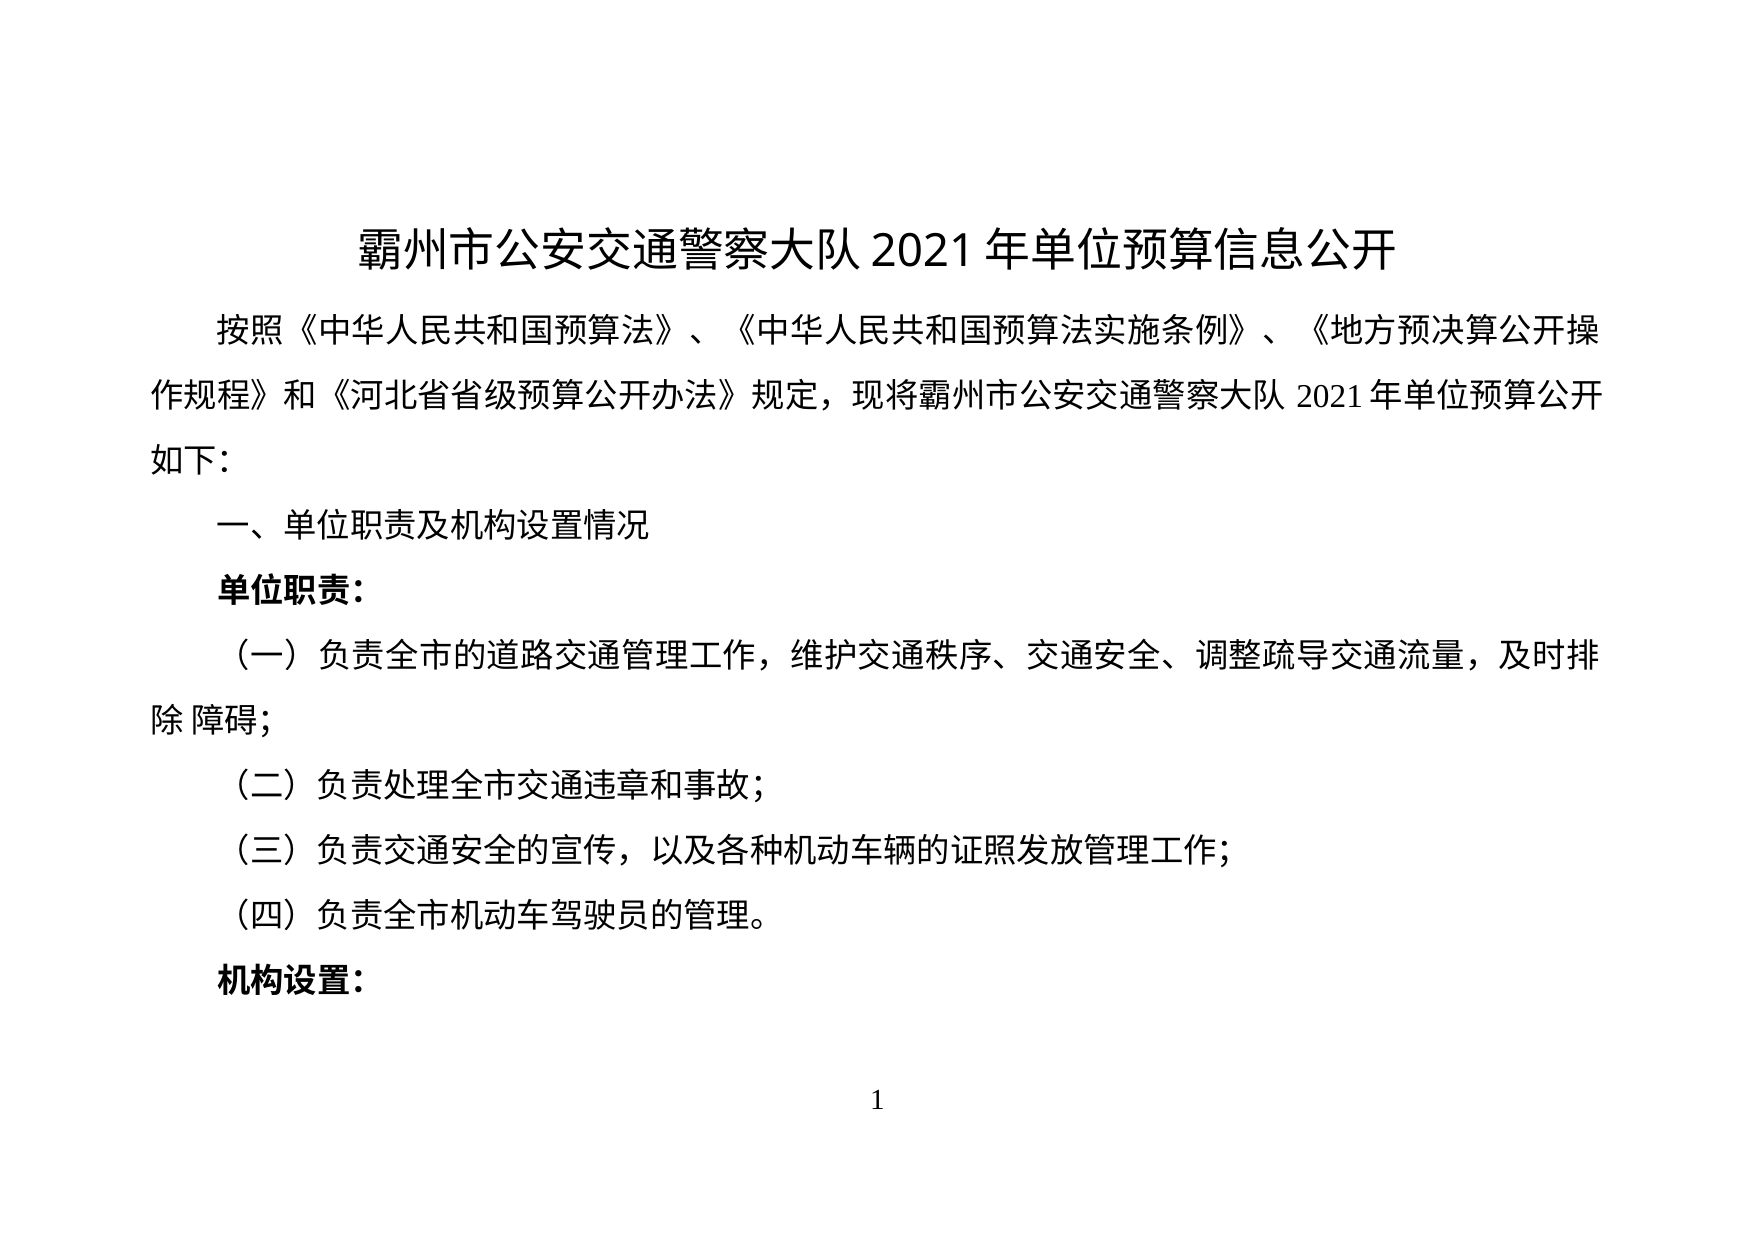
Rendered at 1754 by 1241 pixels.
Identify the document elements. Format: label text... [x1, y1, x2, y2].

text 按照《中华人民共和国预算法》、《中华人民共和国预算法实施条例》、《地方预决算公开操作规程》和《河北省省级预算公开办法》规定，现将霸州市公安交通警察大队2021年单位预算公开如下： [150, 295, 1604, 490]
text （一）负责全市的道路交通管理工作，维护交通秩序、交通安全、调整疏导交通流量，及时排除 障碍； [150, 620, 1604, 750]
text （四）负责全市机动车驾驶员的管理。 [150, 880, 1604, 945]
text （二）负责处理全市交通违章和事故； [150, 750, 1604, 815]
text 单位职责： [150, 555, 1604, 620]
text 霸州市公安交通警察大队2021年单位预算信息公开 [150, 198, 1604, 295]
text （三）负责交通安全的宣传，以及各种机动车辆的证照发放管理工作； [150, 815, 1604, 880]
text 机构设置： [150, 945, 1604, 1010]
text 一、单位职责及机构设置情况 [150, 490, 1604, 555]
